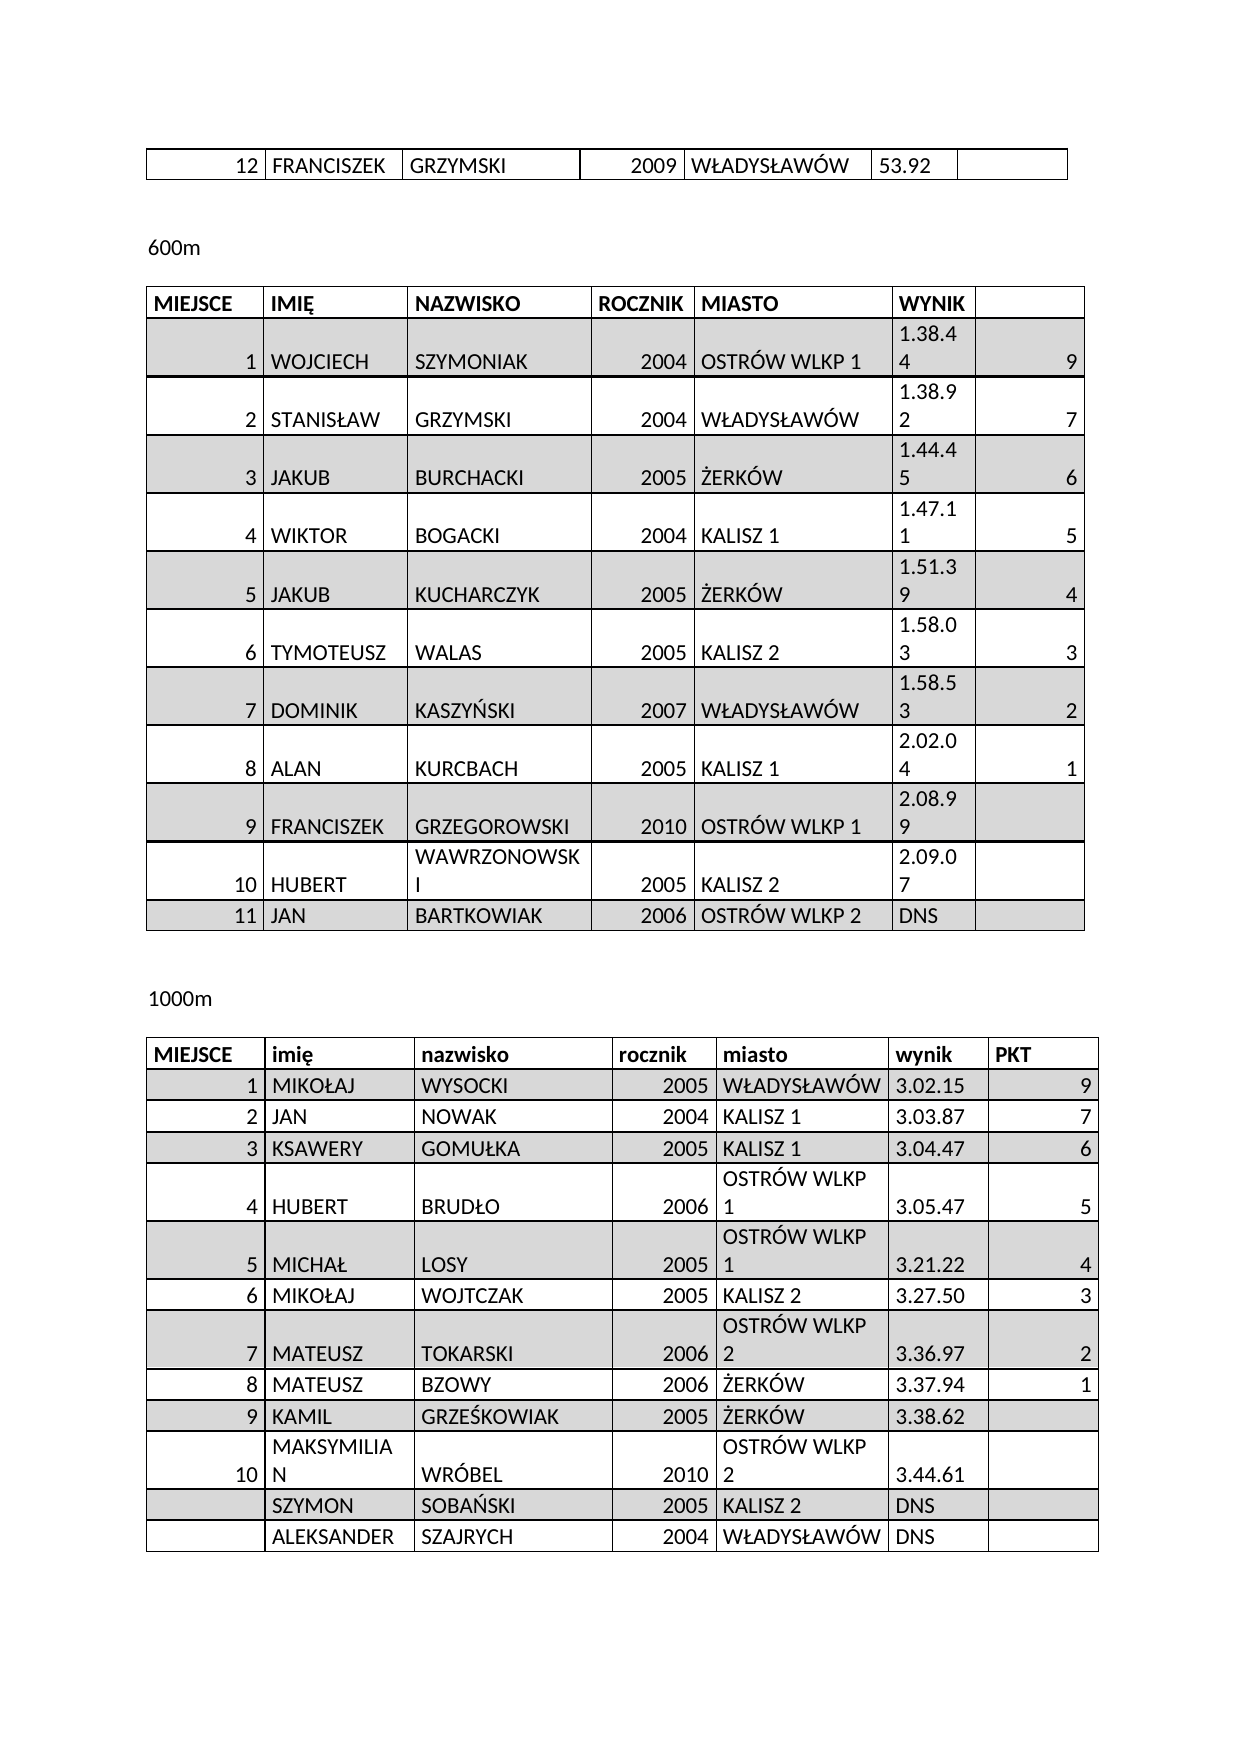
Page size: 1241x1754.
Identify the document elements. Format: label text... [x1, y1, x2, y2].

table_cell JAKUB [264, 436, 407, 492]
table_cell 3.21.22 [889, 1222, 988, 1278]
table_cell 10 [147, 1432, 264, 1488]
table_cell 6 [989, 1133, 1098, 1162]
table_cell 2004 [592, 494, 694, 550]
table_cell KAMIL [266, 1401, 414, 1430]
table_cell 3.44.61 [889, 1432, 988, 1488]
table_cell KALISZ 1 [717, 1101, 888, 1131]
table_cell [958, 150, 1067, 179]
table_cell 3.04.47 [889, 1133, 988, 1162]
table_header MIASTO [695, 287, 892, 317]
table_cell WŁADYSŁAWÓW [717, 1521, 888, 1551]
table_cell 5 [989, 1164, 1098, 1220]
table_cell OSTRÓW WLKP 1 [717, 1222, 888, 1278]
table_header MIEJSCE [147, 1038, 264, 1068]
table_cell 1.47.11 [893, 494, 975, 550]
table_cell WŁADYSŁAWÓW [717, 1070, 888, 1099]
table_cell JAKUB [264, 552, 407, 608]
table_cell 5 [976, 494, 1084, 550]
table_cell TOKARSKI [415, 1311, 612, 1367]
table_cell NOWAK [415, 1101, 612, 1131]
table_cell DNS [893, 901, 975, 930]
table_header nazwisko [415, 1038, 612, 1068]
table_cell SZYMON [266, 1490, 414, 1519]
table_cell [989, 1521, 1098, 1551]
table_cell 9 [147, 784, 263, 840]
table_cell BRUDŁO [415, 1164, 612, 1220]
table_cell WAWRZONOWSKI [408, 843, 591, 898]
table_cell 1.44.45 [893, 436, 975, 492]
table_cell 3.37.94 [889, 1370, 988, 1399]
table_cell 7 [976, 378, 1084, 433]
table_cell KASZYŃSKI [408, 668, 591, 724]
table_cell 2005 [613, 1490, 716, 1519]
table_cell 6 [147, 1280, 264, 1309]
table_cell KALISZ 1 [717, 1133, 888, 1162]
table_header IMIĘ [264, 287, 407, 317]
table_cell BOGACKI [408, 494, 591, 550]
table_cell 2004 [613, 1521, 716, 1551]
table_header rocznik [613, 1038, 716, 1068]
table_cell 1 [147, 319, 263, 375]
table_cell 2.09.07 [893, 843, 975, 898]
table_cell ŻERKÓW [695, 552, 892, 608]
table_cell 4 [147, 1164, 264, 1220]
table_cell 2007 [592, 668, 694, 724]
table_cell 6 [147, 610, 263, 666]
table_cell OSTRÓW WLKP 1 [695, 784, 892, 840]
table_cell WŁADYSŁAWÓW [695, 378, 892, 433]
table_cell 1.38.92 [893, 378, 975, 433]
table_cell 1.58.53 [893, 668, 975, 724]
table_cell GRZYMSKI [408, 378, 591, 433]
table_cell 3 [147, 1133, 264, 1162]
table_cell 9 [976, 319, 1084, 375]
table_cell 2004 [592, 378, 694, 433]
table_header PKT [989, 1038, 1098, 1068]
table_cell 10 [147, 843, 263, 898]
table_cell 2005 [592, 843, 694, 898]
table_cell 3 [989, 1280, 1098, 1309]
table_cell KALISZ 2 [695, 610, 892, 666]
table_cell HUBERT [266, 1164, 414, 1220]
table_cell [147, 1521, 264, 1551]
table_cell OSTRÓW WLKP 2 [717, 1432, 888, 1488]
table_cell 2006 [613, 1164, 716, 1220]
table_cell GRZEGOROWSKI [408, 784, 591, 840]
table_cell OSTRÓW WLKP 2 [695, 901, 892, 930]
table_cell LOSY [415, 1222, 612, 1278]
table_header MIEJSCE [147, 287, 263, 317]
table_header ROCZNIK [592, 287, 694, 317]
table_cell 4 [147, 494, 263, 550]
table_cell BZOWY [415, 1370, 612, 1399]
table_cell 11 [147, 901, 263, 930]
table_cell DOMINIK [264, 668, 407, 724]
table_header NAZWISKO [408, 287, 591, 317]
table_cell MIKOŁAJ [266, 1070, 414, 1099]
table_cell 4 [989, 1222, 1098, 1278]
table_cell 2005 [592, 436, 694, 492]
table_cell 7 [147, 668, 263, 724]
table_cell 2010 [592, 784, 694, 840]
table_cell GRZEŚKOWIAK [415, 1401, 612, 1430]
table_header imię [266, 1038, 414, 1068]
table_cell 2006 [613, 1311, 716, 1367]
table_cell SOBAŃSKI [415, 1490, 612, 1519]
table_cell 2005 [592, 726, 694, 782]
table_header miasto [717, 1038, 888, 1068]
table_cell HUBERT [264, 843, 407, 898]
table_cell 3.38.62 [889, 1401, 988, 1430]
table_cell ALAN [264, 726, 407, 782]
table_cell MAKSYMILIAN [266, 1432, 414, 1488]
table_cell 9 [989, 1070, 1098, 1099]
table_cell BARTKOWIAK [408, 901, 591, 930]
table_cell SZAJRYCH [415, 1521, 612, 1551]
table_cell 2005 [613, 1133, 716, 1162]
text 1000m [148, 984, 1093, 1012]
table_cell KALISZ 2 [717, 1490, 888, 1519]
table_cell ŻERKÓW [717, 1370, 888, 1399]
table_cell 1.38.44 [893, 319, 975, 375]
table_cell 8 [147, 726, 263, 782]
table_cell OSTRÓW WLKP 2 [717, 1311, 888, 1367]
table_cell [976, 901, 1084, 930]
table_cell WIKTOR [264, 494, 407, 550]
table_cell 1 [147, 1070, 264, 1099]
table_cell 5 [147, 552, 263, 608]
table_cell WALAS [408, 610, 591, 666]
table_cell 2 [147, 378, 263, 433]
table_cell KUCHARCZYK [408, 552, 591, 608]
table_cell 1.51.39 [893, 552, 975, 608]
table_cell WOJCIECH [264, 319, 407, 375]
table_cell KALISZ 1 [695, 726, 892, 782]
table_cell KALISZ 2 [695, 843, 892, 898]
table_cell SZYMONIAK [408, 319, 591, 375]
table_cell 1 [989, 1370, 1098, 1399]
table_cell 3.36.97 [889, 1311, 988, 1367]
table_cell 3.02.15 [889, 1070, 988, 1099]
table_cell 3.27.50 [889, 1280, 988, 1309]
table_cell 2005 [613, 1222, 716, 1278]
table_cell 7 [989, 1101, 1098, 1131]
table_cell 2005 [592, 610, 694, 666]
table_cell 1.58.03 [893, 610, 975, 666]
table_cell [976, 843, 1084, 898]
table_cell DNS [889, 1521, 988, 1551]
table_cell 2009 [581, 150, 684, 179]
table_cell WŁADYSŁAWÓW [695, 668, 892, 724]
table_cell GOMUŁKA [415, 1133, 612, 1162]
table_cell WOJTCZAK [415, 1280, 612, 1309]
table_cell MATEUSZ [266, 1370, 414, 1399]
table_cell ŻERKÓW [695, 436, 892, 492]
table_cell 12 [147, 150, 265, 179]
table_cell FRANCISZEK [266, 150, 402, 179]
table_cell 4 [976, 552, 1084, 608]
table_cell MIKOŁAJ [266, 1280, 414, 1309]
table_cell [989, 1432, 1098, 1488]
table_cell DNS [889, 1490, 988, 1519]
table_cell JAN [266, 1101, 414, 1131]
table_cell ALEKSANDER [266, 1521, 414, 1551]
table_cell [976, 784, 1084, 840]
table_cell WYSOCKI [415, 1070, 612, 1099]
table_cell 2005 [613, 1401, 716, 1430]
table_header wynik [889, 1038, 988, 1068]
table_cell 8 [147, 1370, 264, 1399]
table_cell ŻERKÓW [717, 1401, 888, 1430]
table_cell 2 [147, 1101, 264, 1131]
table_cell 2004 [592, 319, 694, 375]
table_cell KALISZ 2 [717, 1280, 888, 1309]
table_cell 3 [147, 436, 263, 492]
table_cell 3 [976, 610, 1084, 666]
table_cell WRÓBEL [415, 1432, 612, 1488]
table_cell [989, 1490, 1098, 1519]
table_cell 6 [976, 436, 1084, 492]
table_cell 3.03.87 [889, 1101, 988, 1131]
table_cell 2.02.04 [893, 726, 975, 782]
table_cell MICHAŁ [266, 1222, 414, 1278]
table_header [976, 287, 1084, 317]
table_cell 2006 [613, 1370, 716, 1399]
table_cell 1 [976, 726, 1084, 782]
table_cell 5 [147, 1222, 264, 1278]
table_cell TYMOTEUSZ [264, 610, 407, 666]
table_cell OSTRÓW WLKP 1 [695, 319, 892, 375]
table_cell 2004 [613, 1101, 716, 1131]
table_cell 2 [989, 1311, 1098, 1367]
table_cell [989, 1401, 1098, 1430]
table_header WYNIK [893, 287, 975, 317]
table_cell 9 [147, 1401, 264, 1430]
table_cell OSTRÓW WLKP 1 [717, 1164, 888, 1220]
table_cell 3.05.47 [889, 1164, 988, 1220]
table_cell BURCHACKI [408, 436, 591, 492]
table_cell KALISZ 1 [695, 494, 892, 550]
table_cell 2006 [592, 901, 694, 930]
table_cell 2005 [613, 1070, 716, 1099]
table_cell FRANCISZEK [264, 784, 407, 840]
table_cell STANISŁAW [264, 378, 407, 433]
table_cell 53.92 [872, 150, 957, 179]
table_cell 7 [147, 1311, 264, 1367]
table_cell KSAWERY [266, 1133, 414, 1162]
text 600m [148, 233, 1093, 261]
table_cell [147, 1490, 264, 1519]
table_cell WŁADYSŁAWÓW [685, 150, 871, 179]
table_cell KURCBACH [408, 726, 591, 782]
table_cell MATEUSZ [266, 1311, 414, 1367]
table_cell 2010 [613, 1432, 716, 1488]
table_cell 2005 [613, 1280, 716, 1309]
table_cell 2005 [592, 552, 694, 608]
table_cell GRZYMSKI [403, 150, 579, 179]
table_cell 2.08.99 [893, 784, 975, 840]
table_cell JAN [264, 901, 407, 930]
table_cell 2 [976, 668, 1084, 724]
